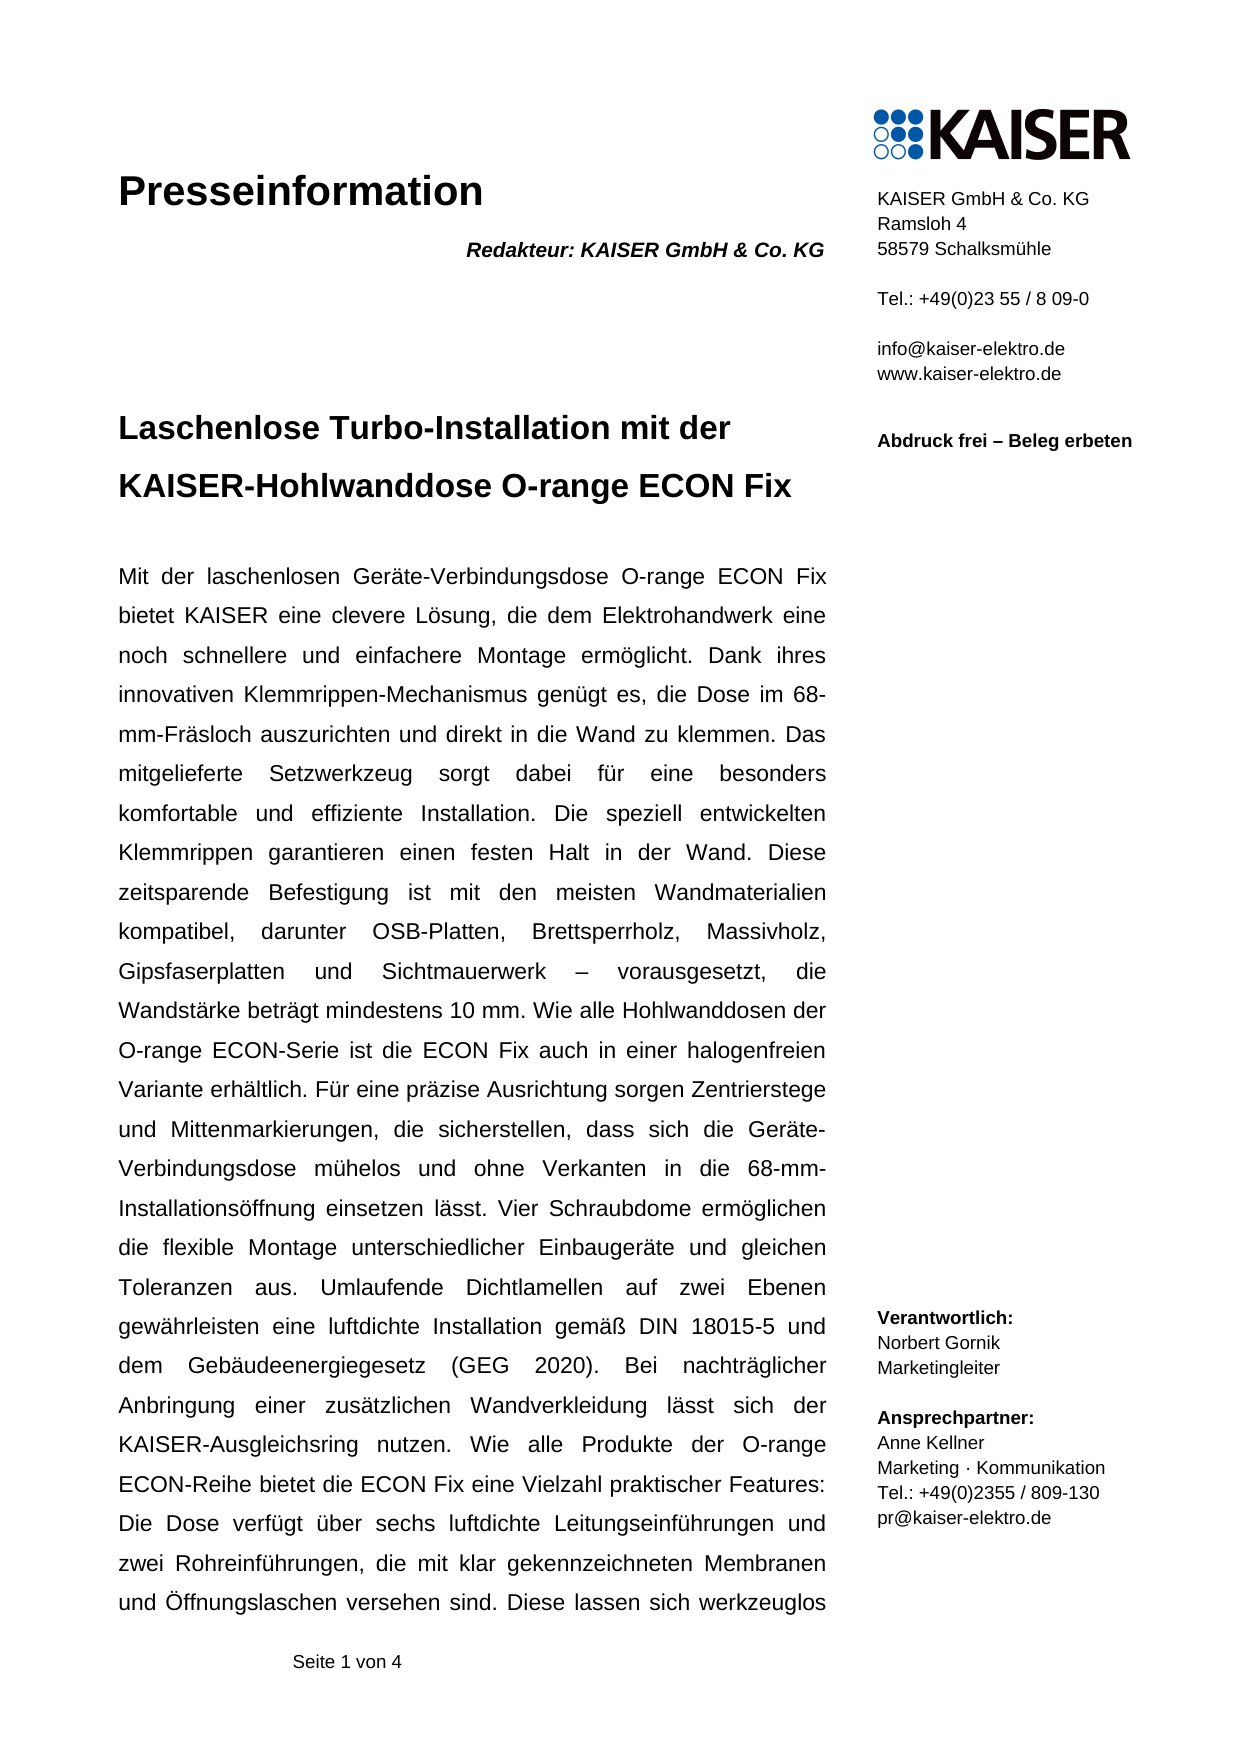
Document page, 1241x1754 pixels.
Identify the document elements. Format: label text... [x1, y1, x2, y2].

picture [862, 92, 1138, 167]
text Laschenlose Turbo-Installation mit der KAISER-Hohlwanddose O-range ECON Fix [118, 408, 827, 504]
